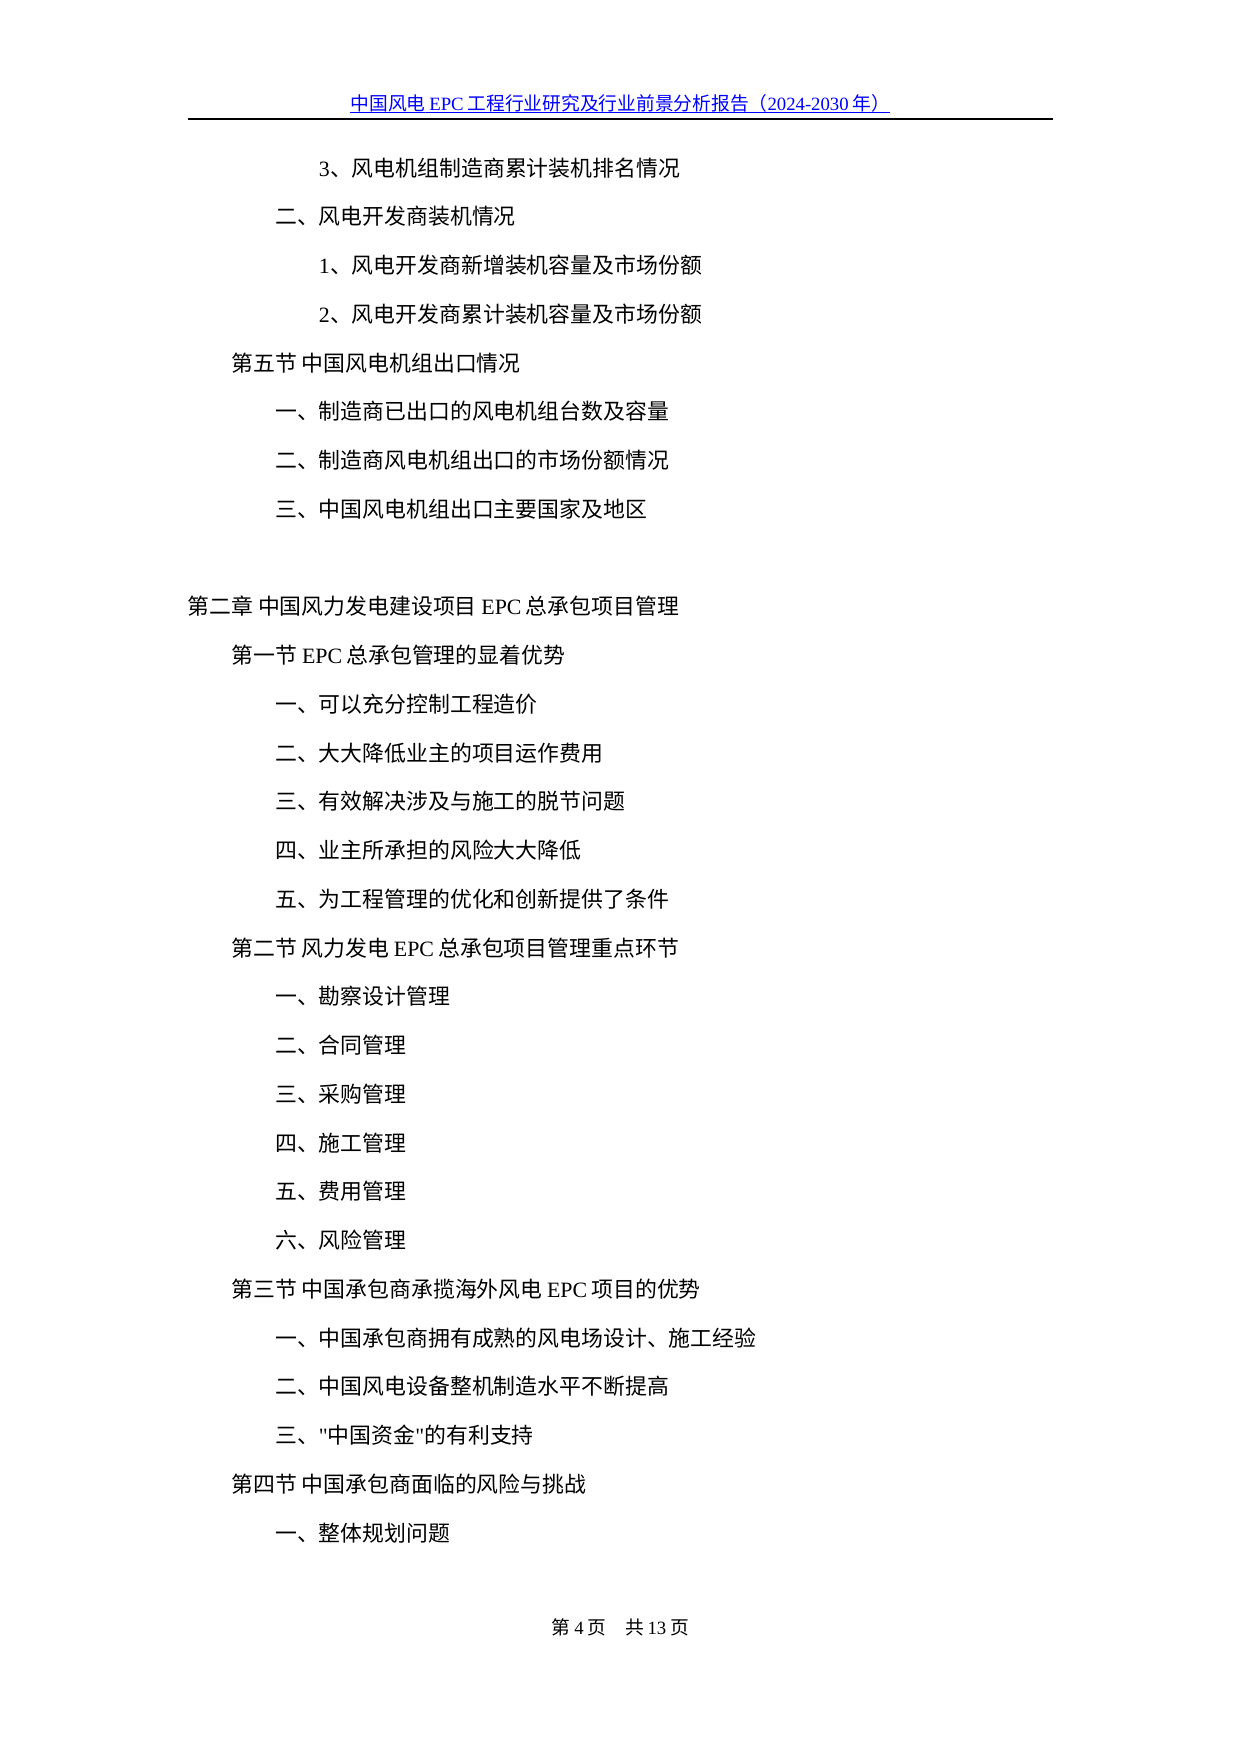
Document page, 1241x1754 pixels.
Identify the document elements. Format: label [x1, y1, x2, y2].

text [187, 150, 1053, 1548]
